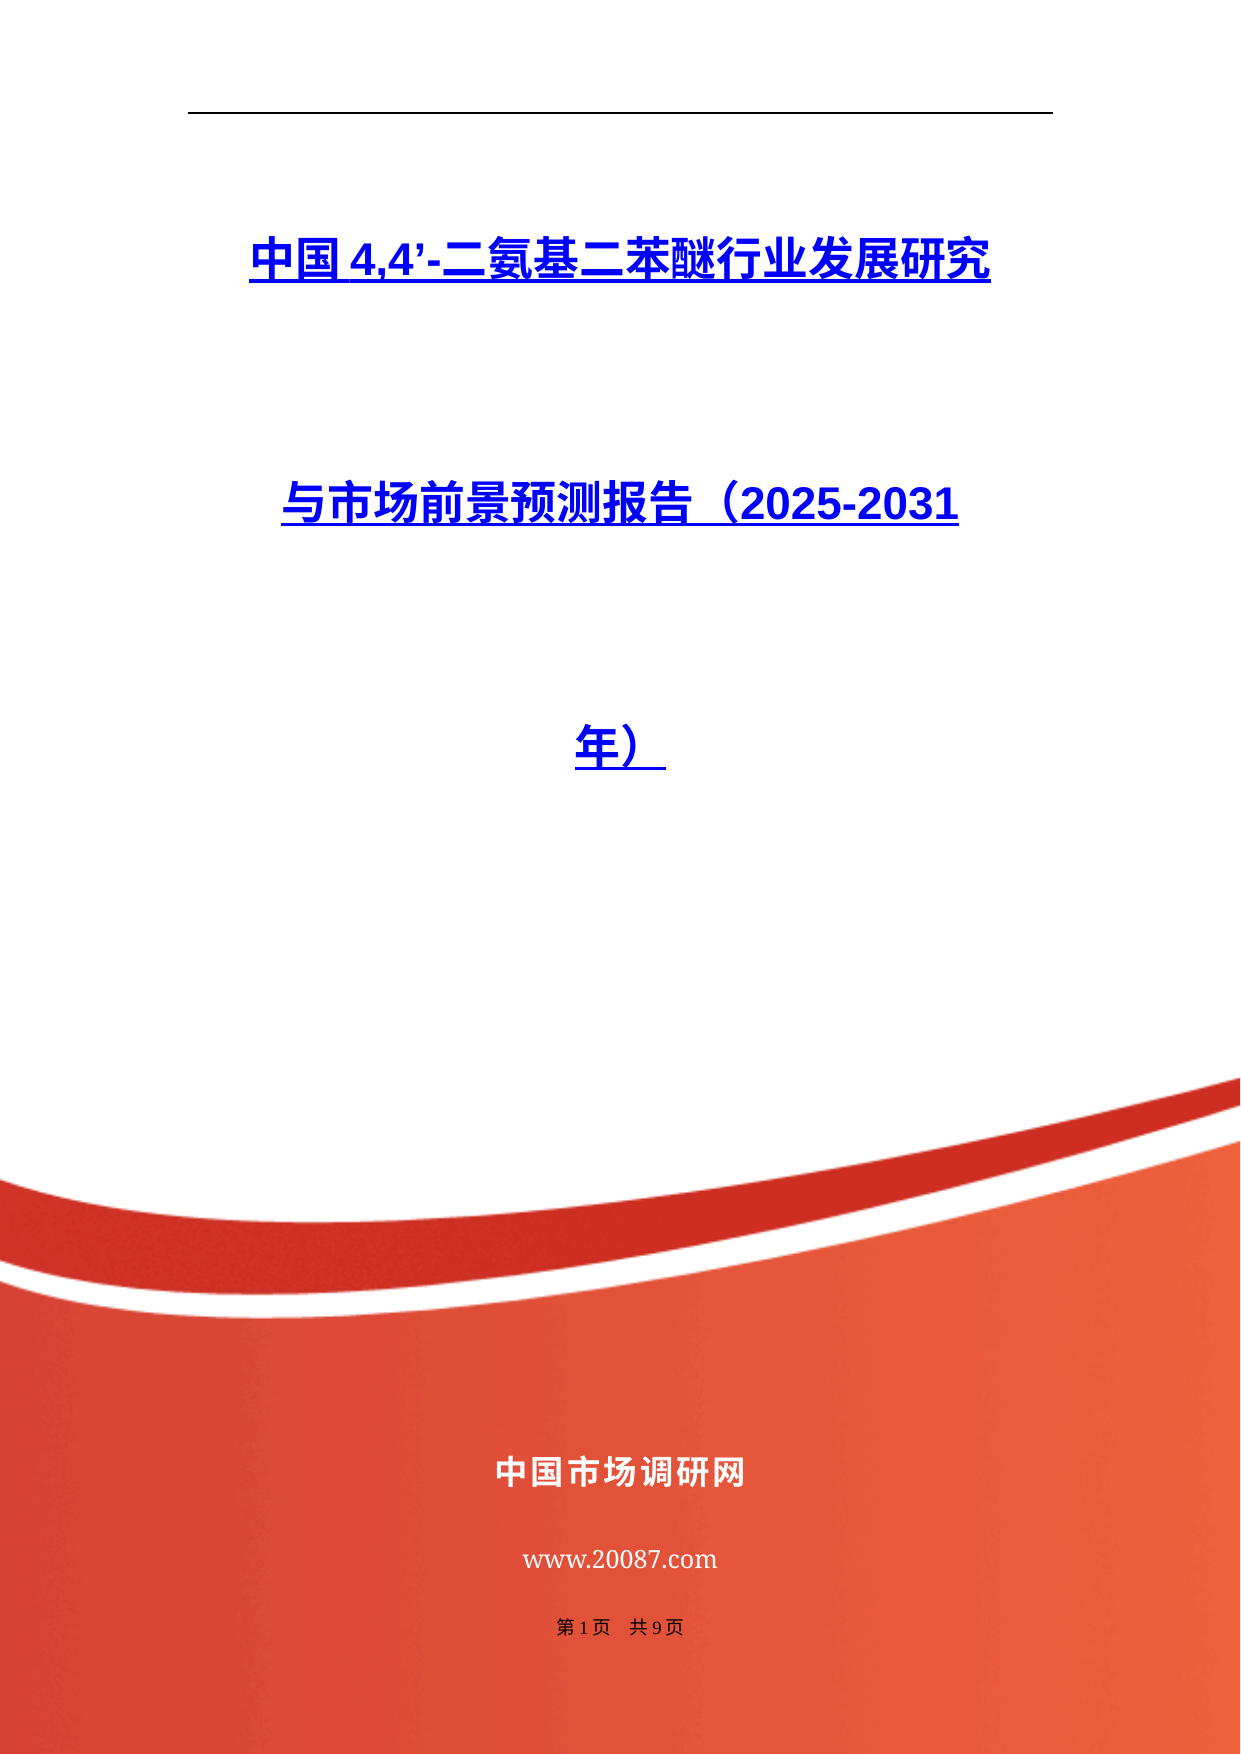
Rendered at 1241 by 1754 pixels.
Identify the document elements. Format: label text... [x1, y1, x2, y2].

table_header 中国4,4’-二氨基二苯醚行业发展研究与市场前景预测报告（2025-2031年） [188, 207, 1053, 871]
subtitle 中国市场调研网 [187, 1437, 1053, 1502]
picture [0, 1006, 1241, 1754]
text www.20087.com [187, 1526, 1053, 1591]
